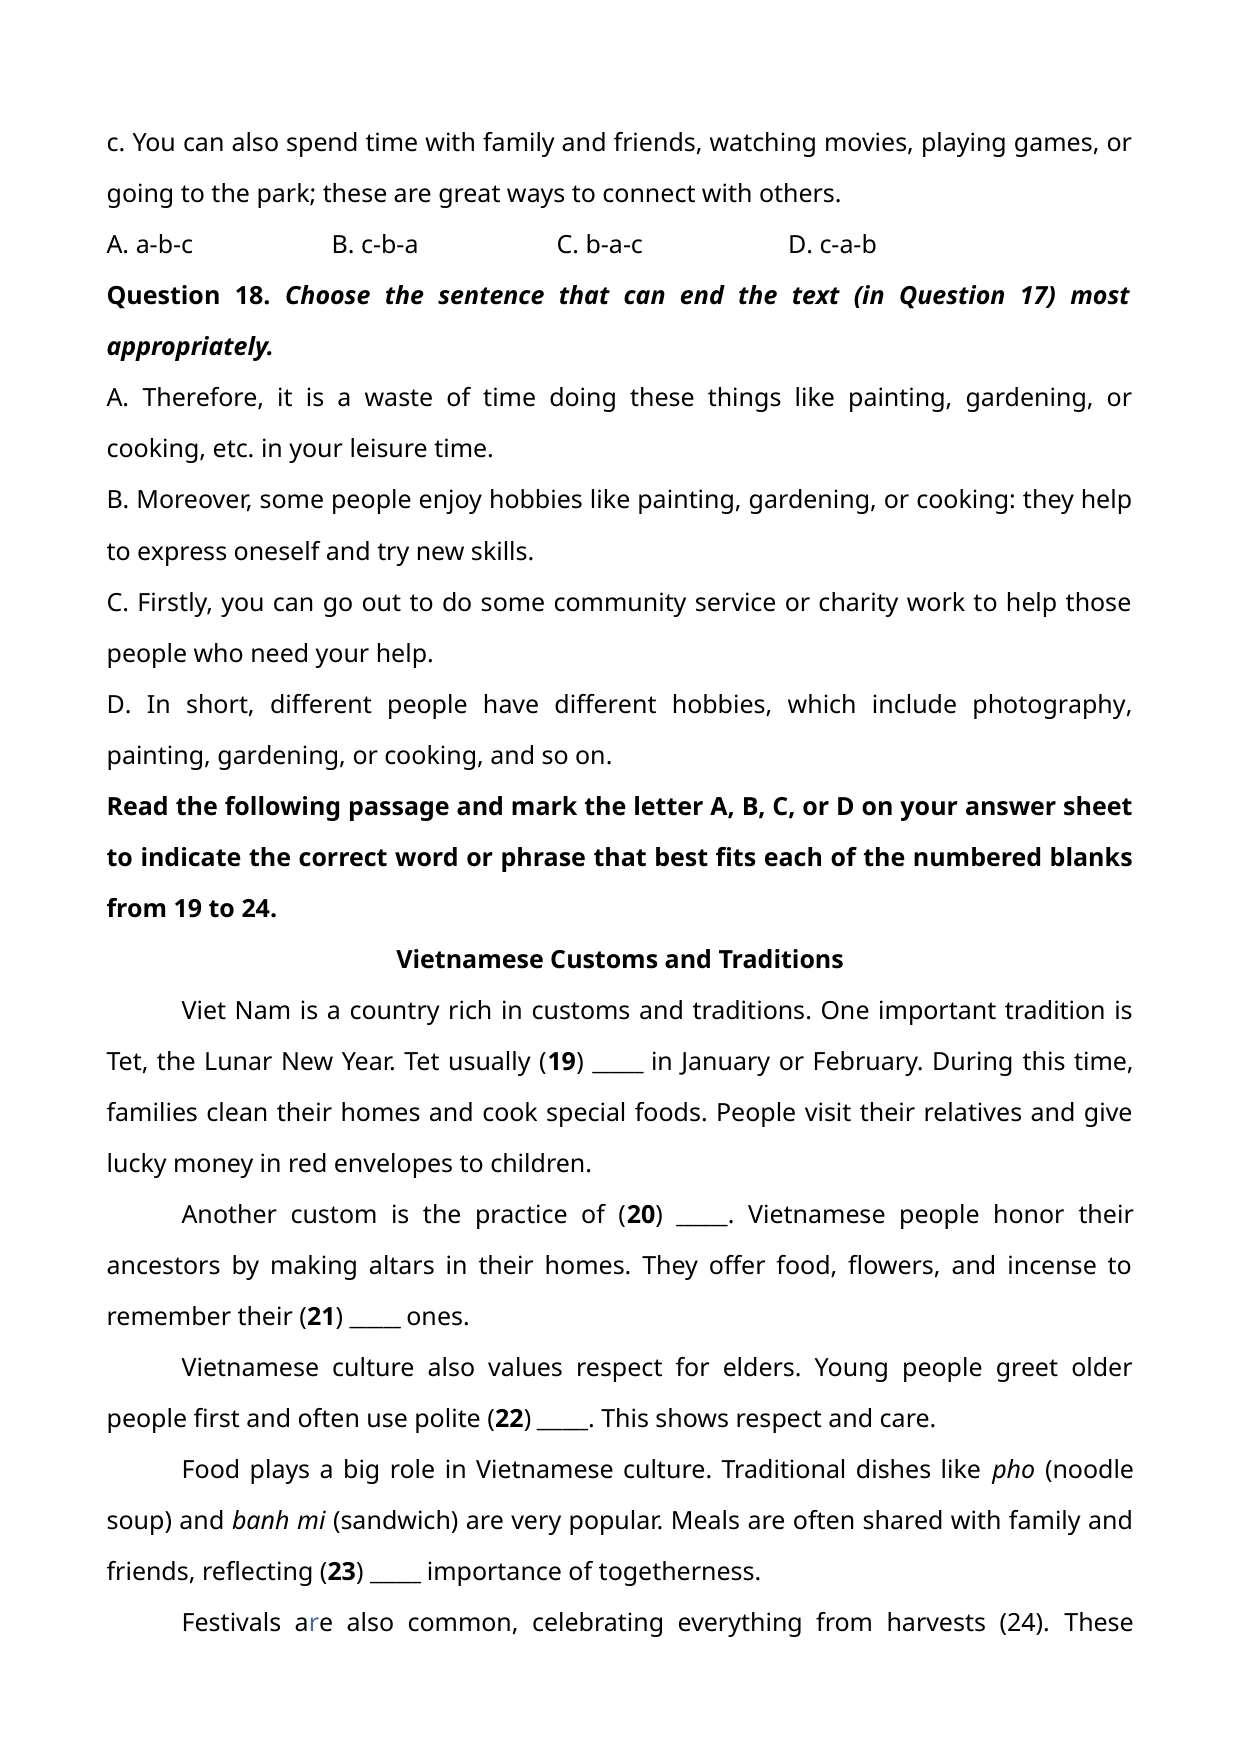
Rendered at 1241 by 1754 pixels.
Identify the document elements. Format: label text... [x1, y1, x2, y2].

text Food plays a big role in Vietnamese culture. Traditional dishes like pho (noodle soup) and banh mi (sandwich) are very popular. Meals are often shared with family and friends, reflecting (23) ______ importance of togetherness. [106, 1452, 1134, 1588]
text Another custom is the practice of (20) ______. Vietnamese people honor their ancestors by making altars in their homes. They offer food, flowers, and incense to remember their (21) ______ ones. [106, 1197, 1134, 1333]
text Read the following passage and mark the letter A, B, C, or D on your answer sheet to indicate the correct word or phrase that best fits each of the numbered blanks from 19 to 24. [106, 788, 1134, 924]
text c. You can also spend time with family and friends, watching movies, playing games, or going to the park; these are great ways to connect with others. [106, 125, 1134, 210]
text Vietnamese culture also values respect for elders. Young people greet older people first and often use polite (22) ______. This shows respect and care. [106, 1350, 1134, 1435]
text B. Moreover, some people enjoy hobbies like painting, gardening, or cooking: they help to express oneself and try new skills. [106, 482, 1134, 567]
text A. a-b-c B. c-b-a C. b-a-c D. c-a-b [106, 227, 1134, 261]
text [106, 1605, 1134, 1639]
text Question 18. Choose the sentence that can end the text (in Question 17) most appropriately. [106, 278, 1134, 363]
text Vietnamese Customs and Traditions [106, 942, 1134, 976]
text Viet Nam is a country rich in customs and traditions. One important tradition is Tet, the Lunar New Year. Tet usually (19) ______ in January or February. During this time, families clean their homes and cook special foods. People visit their relatives and give lucky money in red envelopes to children. [106, 993, 1134, 1180]
text A. Therefore, it is a waste of time doing these things like painting, gardening, or cooking, etc. in your leisure time. [106, 380, 1134, 465]
text C. Firstly, you can go out to do some community service or charity work to help those people who need your help. [106, 584, 1134, 669]
text D. In short, different people have different hobbies, which include photography, painting, gardening, or cooking, and so on. [106, 686, 1134, 771]
